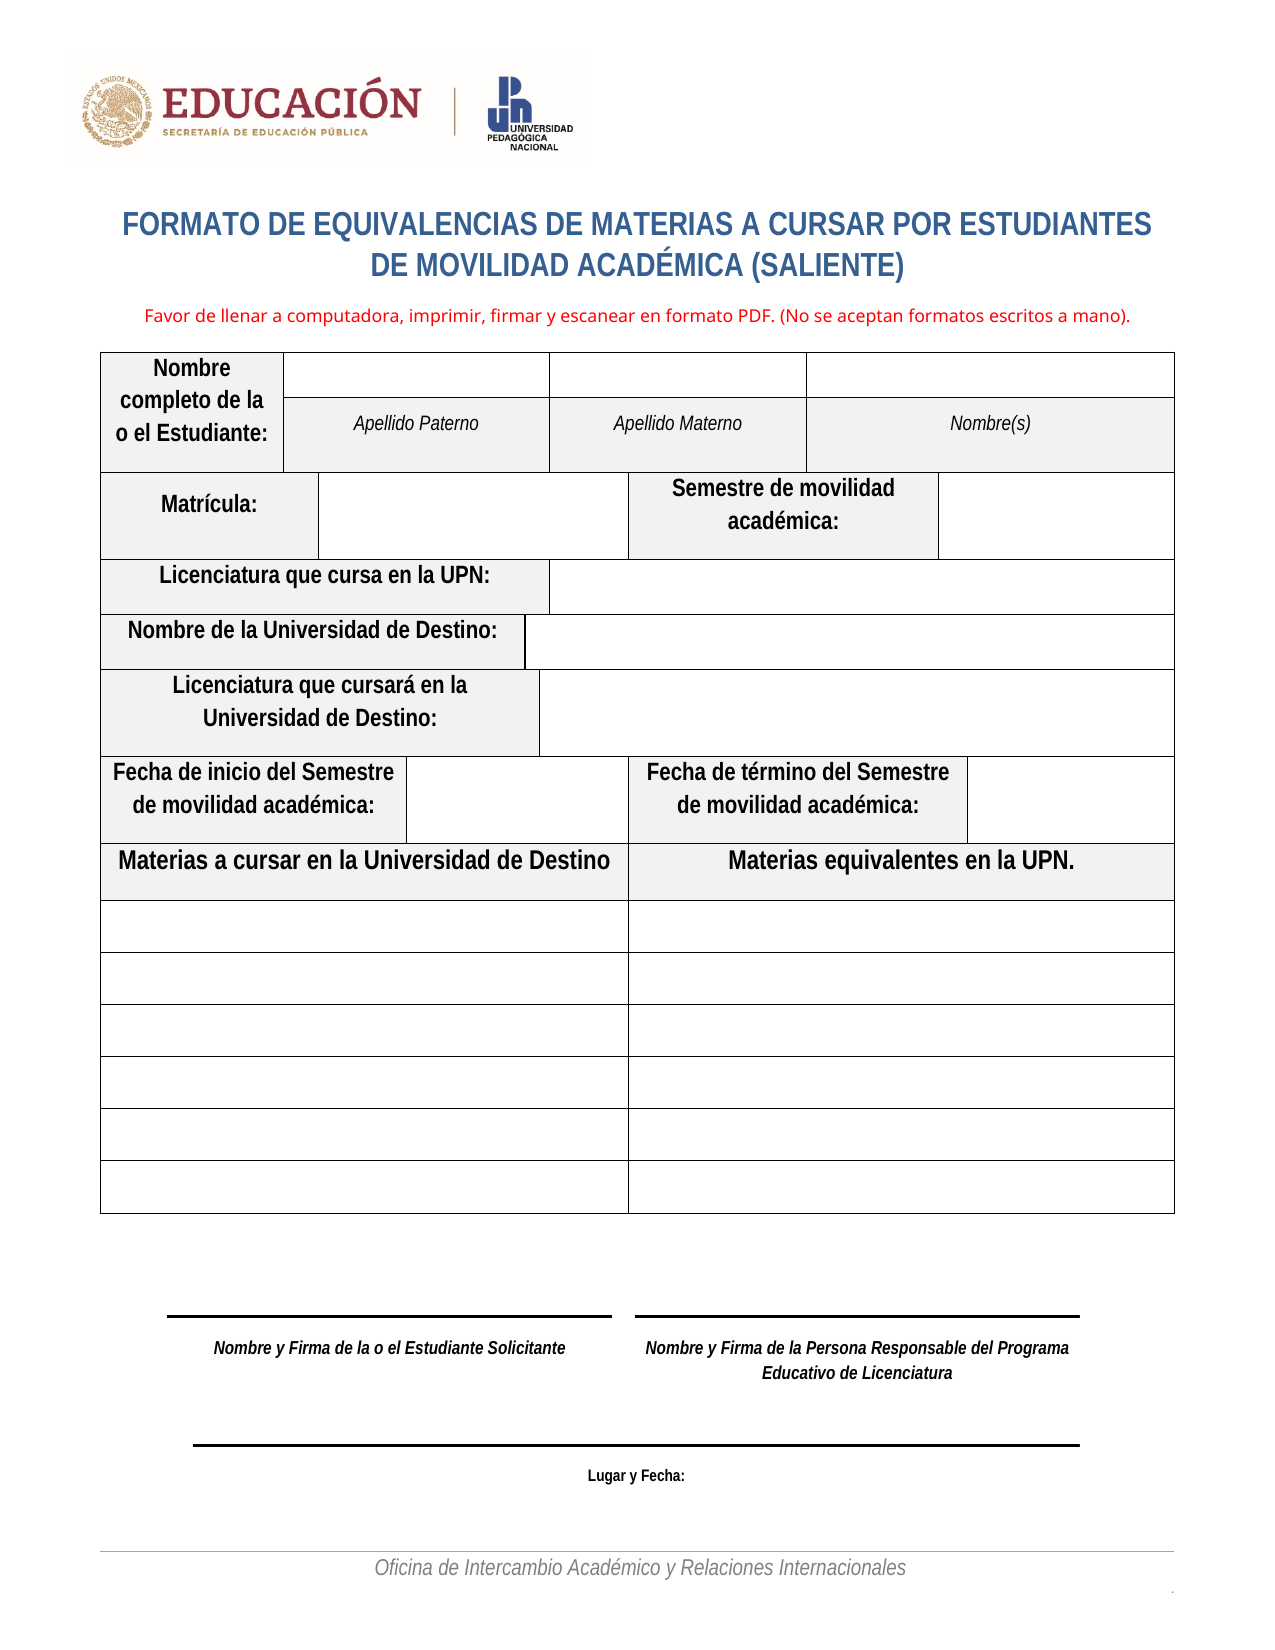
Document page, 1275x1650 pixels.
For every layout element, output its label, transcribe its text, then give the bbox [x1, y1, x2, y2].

table_cell Semestre de movilidad académica: [629, 473, 938, 559]
table_cell [550, 560, 1174, 614]
table_cell [101, 953, 628, 1004]
table_cell Materias equivalentes en la UPN. [629, 844, 1174, 900]
table_cell [101, 901, 628, 952]
table_cell Fecha de término del Semestre de movilidad académica: [629, 757, 967, 843]
table_cell [101, 1161, 628, 1212]
table_cell [407, 757, 628, 843]
table_cell [939, 473, 1174, 559]
text FORMATO DE EQUIVALENCIAS DE MATERIAS A CURSAR POR ESTUDIANTES DE MOVILIDAD ACADÉMICA (SALIENTE) [100, 204, 1174, 283]
picture [63, 53, 590, 167]
table_cell [629, 1057, 1174, 1108]
table_cell Nombre(s) [807, 398, 1174, 472]
table_cell Matrícula: [101, 473, 318, 559]
table_cell [526, 615, 1174, 669]
table_cell [629, 901, 1174, 952]
table_cell Apellido Materno [550, 398, 806, 472]
table_cell [101, 1057, 628, 1108]
table_cell [629, 953, 1174, 1004]
table_cell Apellido Paterno [284, 398, 549, 472]
table_cell [101, 1109, 628, 1160]
table_cell Fecha de inicio del Semestre de movilidad académica: [101, 757, 406, 843]
table_cell Nombre de la Universidad de Destino: [101, 615, 524, 669]
table_cell Materias a cursar en la Universidad de Destino [101, 844, 628, 900]
table_cell [629, 1005, 1174, 1056]
table_cell [101, 1005, 628, 1056]
table_cell [968, 757, 1174, 843]
table_cell [629, 1109, 1174, 1160]
table_cell [100, 1214, 1146, 1509]
table_cell Licenciatura que cursa en la UPN: [101, 560, 549, 614]
table_header [284, 353, 549, 397]
table_cell [629, 1161, 1174, 1212]
table_header Nombre completo de la o el Estudiante: [101, 353, 283, 472]
table_header [807, 353, 1174, 397]
table_cell [319, 473, 628, 559]
table_header [550, 353, 806, 397]
text Favor de llenar a computadora, imprimir, firmar y escanear en formato PDF. (No se aceptan formatos escritos a mano). [100, 303, 1174, 327]
table_cell [540, 670, 1174, 756]
table_cell Licenciatura que cursará en la Universidad de Destino: [101, 670, 539, 756]
